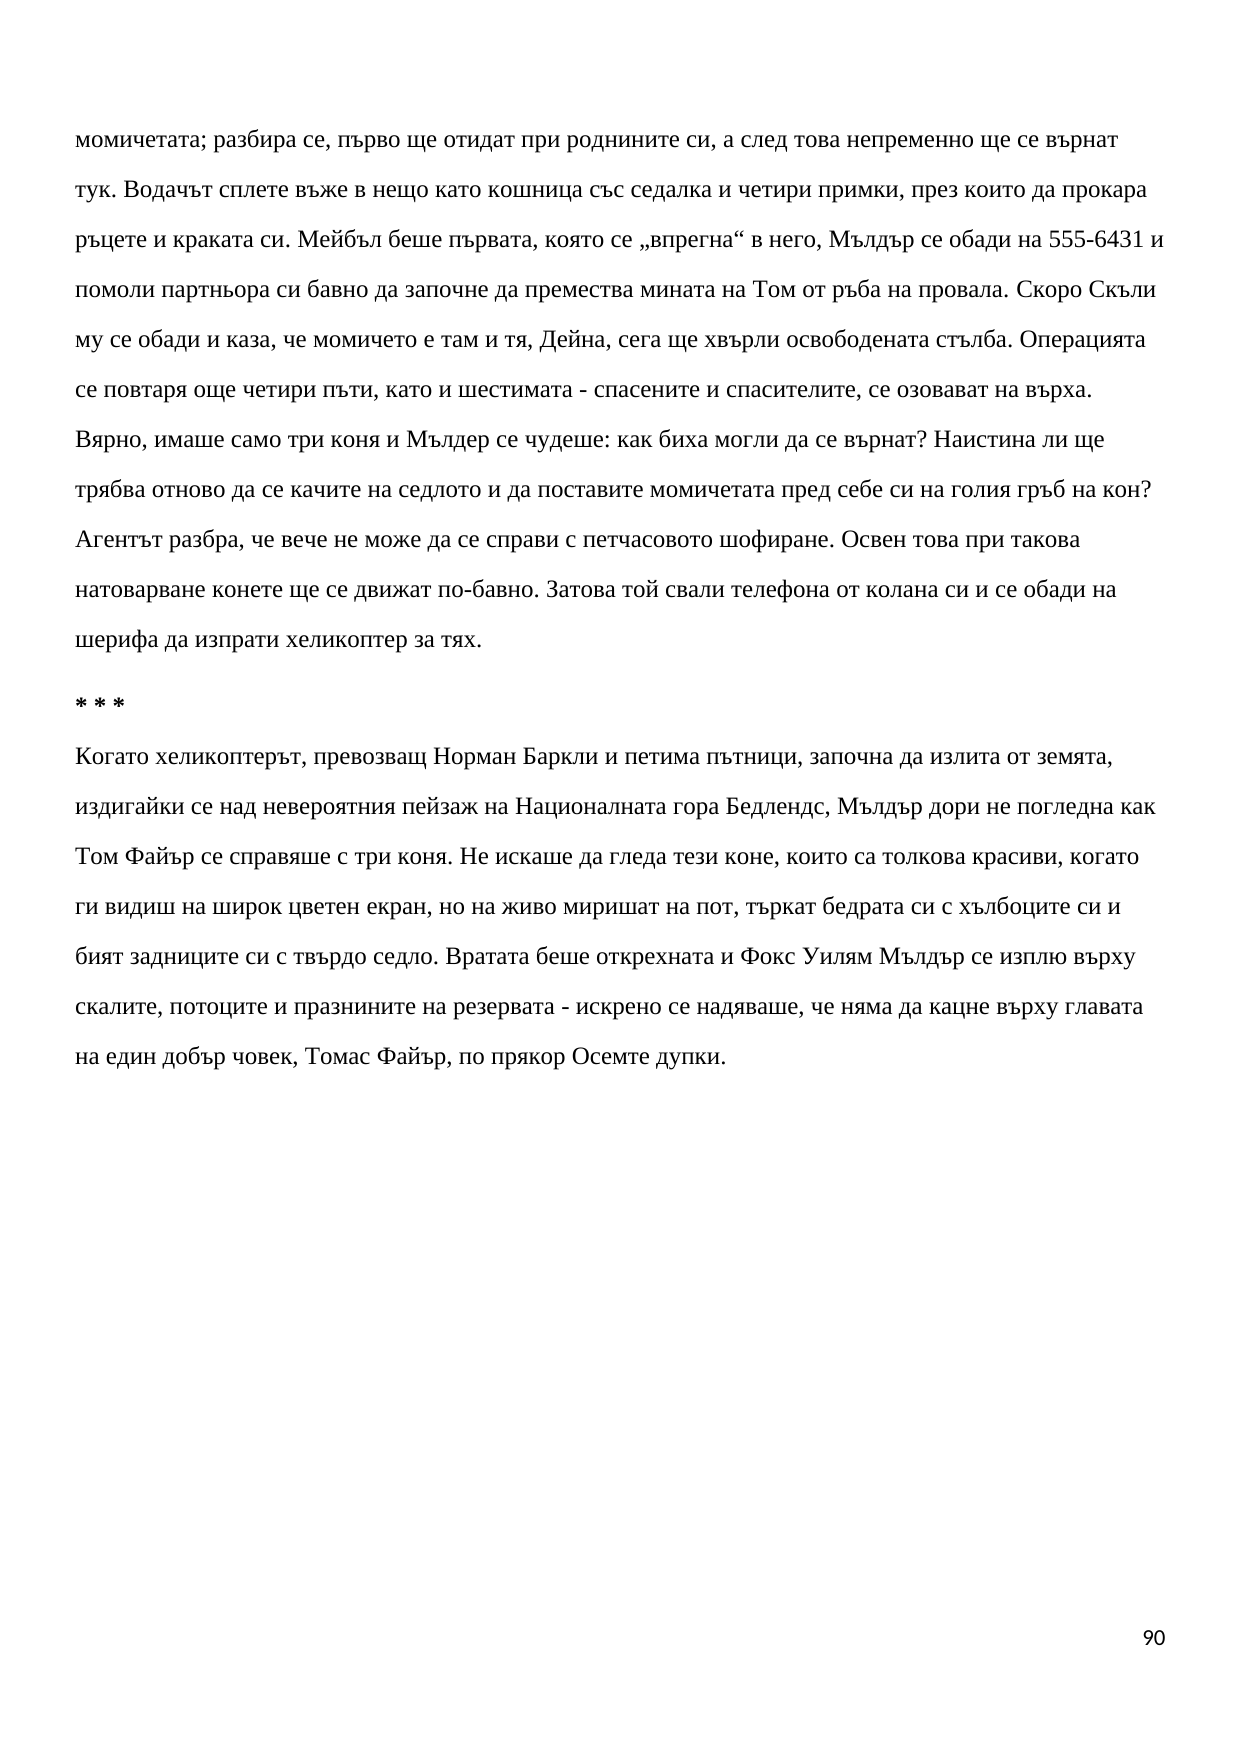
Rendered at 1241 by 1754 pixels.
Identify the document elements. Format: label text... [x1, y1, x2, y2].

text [75, 103, 1165, 653]
text * * * [75, 670, 1165, 720]
text Когато хеликоптерът, превозващ Норман Баркли и петима пътници, започна да излита от земята, издигайки се над невероятния пейзаж на Националната гора Бедлендс, Мълдър дори не погледна как Том Файър се справяше с три коня. Не искаше да гледа тези коне, които са толкова красиви, когато ги видиш на широк цветен екран, но на живо миришат на пот, търкат бедрата си с хълбоците си и бият задниците си с твърдо седло. Вратата беше открехната и Фокс Уилям Мълдър се изплю върху скалите, потоците и празнините на резервата - искрено се надяваше, че няма да кацне върху главата на един добър човек, Томас Файър, по прякор Осемте дупки. [75, 720, 1165, 1070]
